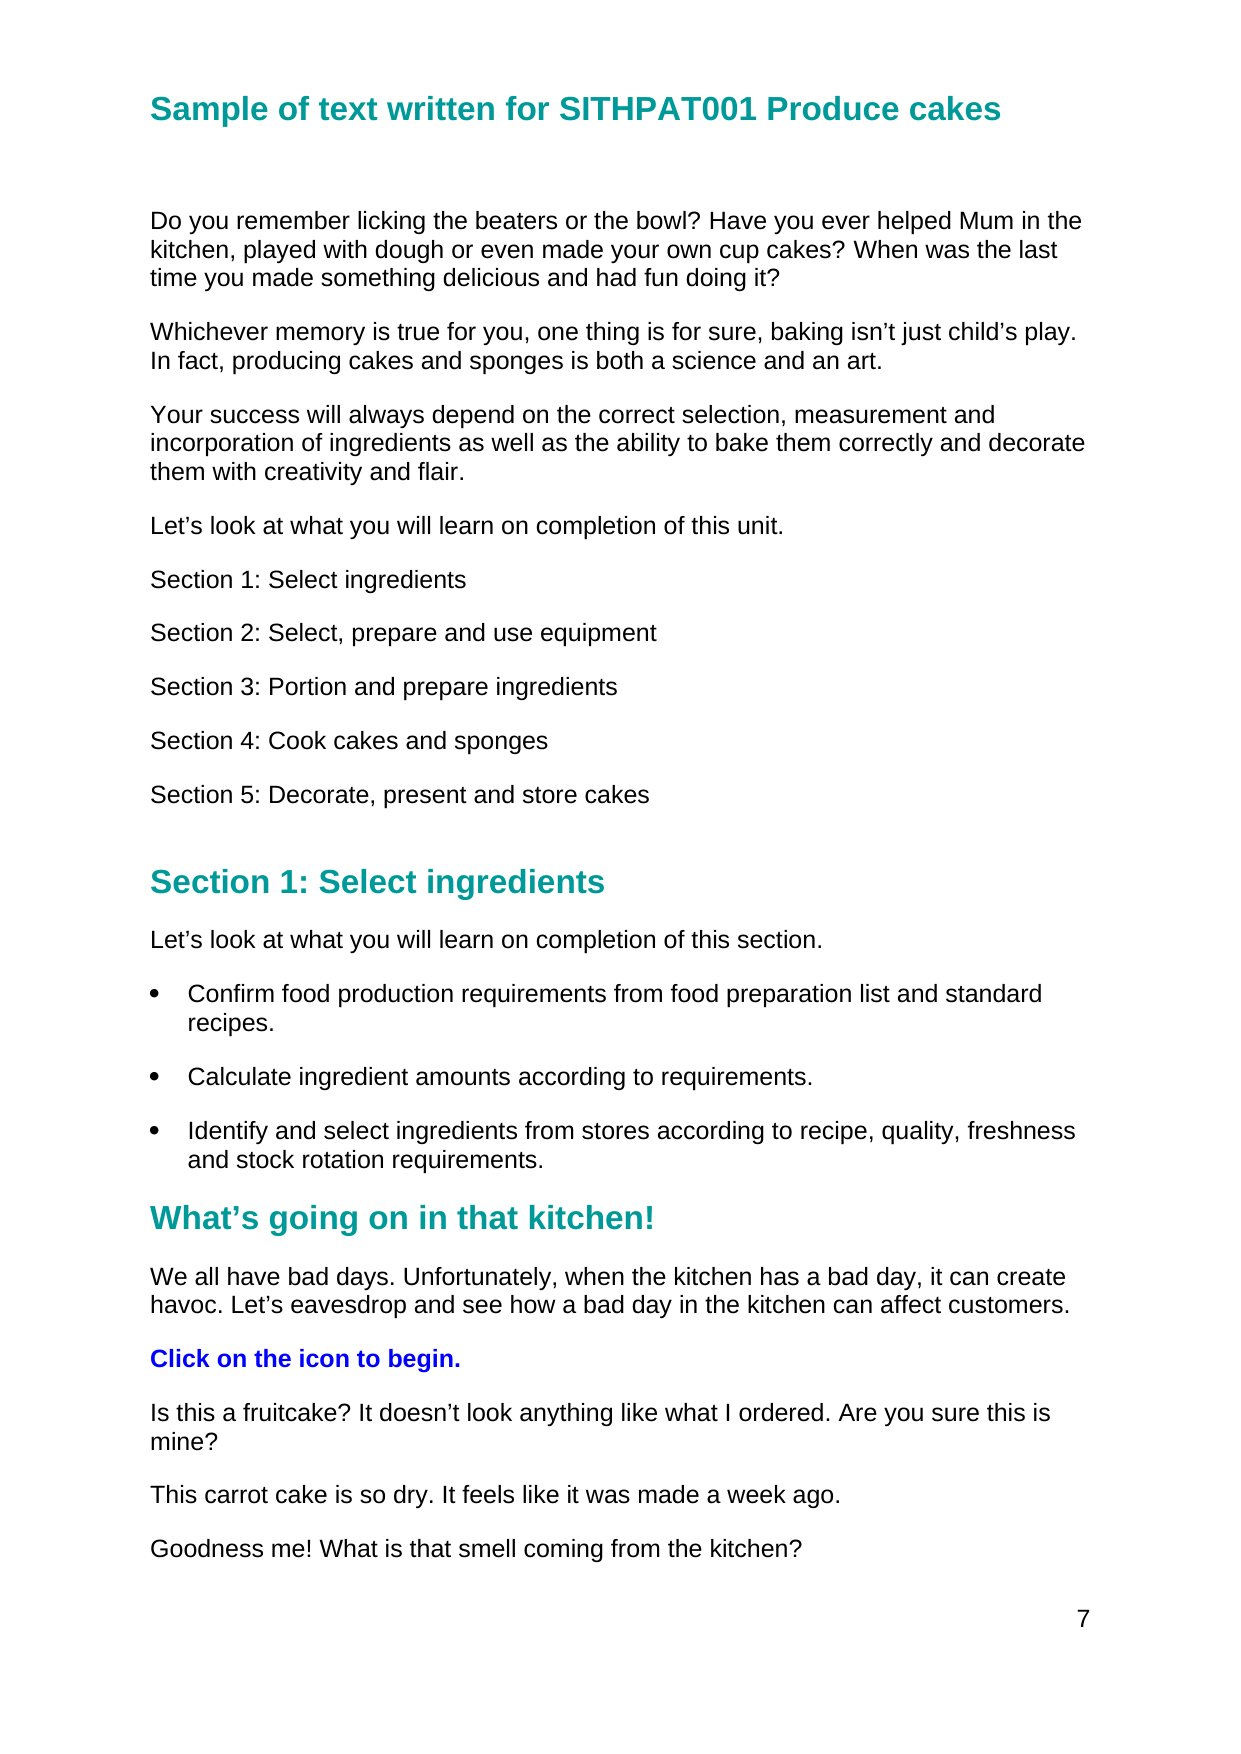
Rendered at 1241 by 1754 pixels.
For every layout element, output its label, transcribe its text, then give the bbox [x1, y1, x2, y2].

text Section 5: Decorate, present and store cakes [150, 779, 1090, 808]
text Is this a fruitcake? It doesn’t look anything like what I ordered. Are you sure this is mine? [150, 1398, 1090, 1456]
text Do you remember licking the beaters or the bowl? Have you ever helped Mum in the kitchen, played with dough or even made your own cup cakes? When was the last time you made something delicious and had fun doing it? [150, 206, 1090, 292]
text Identify and select ingredients from stores according to recipe, quality, freshness and stock rotation requirements. [150, 1116, 1090, 1173]
subtitle Sample of text written for SITHPAT001 Produce cakes [150, 89, 1090, 127]
text Section 3: Portion and prepare ingredients [150, 672, 1090, 701]
text We all have bad days. Unfortunately, when the kitchen has a bad day, it can create havoc. Let’s eavesdrop and see how a bad day in the kitchen can affect customers. [150, 1262, 1090, 1319]
text Section 2: Select, prepare and use equipment [150, 618, 1090, 647]
text Your success will always depend on the correct selection, measurement and incorporation of ingredients as well as the ability to bake them correctly and decorate them with creativity and flair. [150, 399, 1090, 486]
text Let’s look at what you will learn on completion of this section. [150, 926, 1090, 954]
subtitle What’s going on in that kitchen! [150, 1198, 1090, 1237]
subtitle Section 1: Select ingredients [150, 862, 1090, 901]
text This carrot cake is so dry. It feels like it was made a week ago. [150, 1481, 1090, 1509]
text Click on the icon to begin. [150, 1344, 1090, 1373]
text Section 1: Select ingredients [150, 564, 1090, 593]
text Whichever memory is true for you, one thing is for sure, baking isn’t just child’s play. In fact, producing cakes and sponges is both a science and an art. [150, 317, 1090, 374]
text Goodness me! What is that smell coming from the kitchen? [150, 1534, 1090, 1563]
text Let’s look at what you will learn on completion of this unit. [150, 511, 1090, 539]
text Calculate ingredient amounts according to requirements. [150, 1062, 1090, 1091]
text Confirm food production requirements from food preparation list and standard recipes. [150, 979, 1090, 1037]
text Section 4: Cook cakes and sponges [150, 726, 1090, 754]
